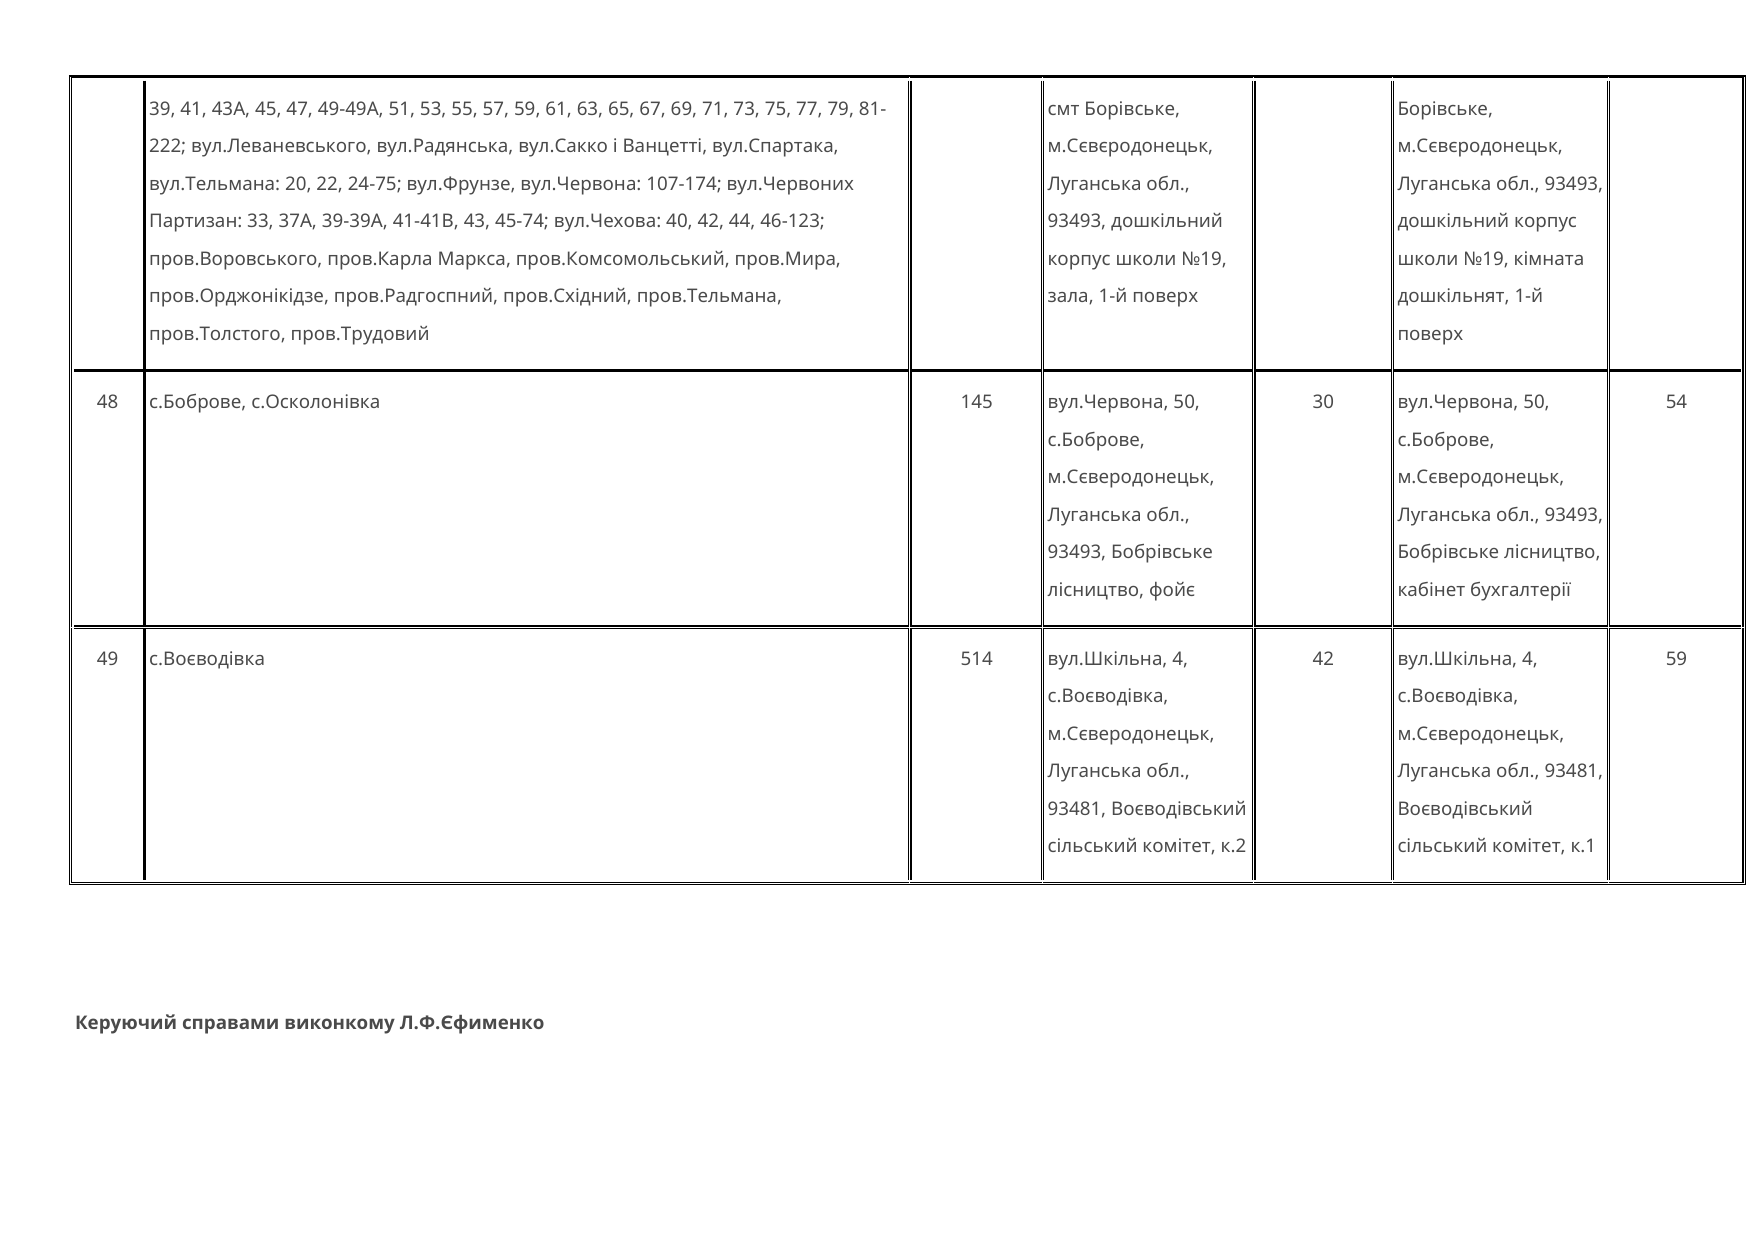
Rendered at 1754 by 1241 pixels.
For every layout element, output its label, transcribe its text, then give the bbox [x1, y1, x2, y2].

table_cell с.Воєводівка [144, 625, 910, 882]
table_cell 1918 [910, 78, 1043, 369]
table_cell 49 [72, 625, 144, 882]
table_cell 30 [1256, 372, 1391, 625]
text Керуючий справами виконкому Л.Ф.Єфименко [75, 997, 1679, 1035]
table_cell 48 [72, 369, 143, 625]
table_cell вул.Червона, 50, с.Боброве, м.Сєверодонецьк, Луганська обл., 93493, Бобрівське лісництво, кабінет бухгалтерії [1394, 372, 1607, 625]
table_cell 42 [1254, 629, 1393, 882]
table_cell 78 [1609, 78, 1742, 369]
table_cell 47 [72, 78, 144, 369]
table_cell 54 [1610, 369, 1742, 625]
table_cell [144, 77, 910, 369]
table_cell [1043, 77, 1254, 369]
table_cell 59 [1609, 625, 1743, 882]
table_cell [1393, 78, 1609, 369]
table_cell с.Боброве, с.Осколонівка [146, 372, 908, 625]
table_cell вул.Червона, 50, с.Боброве, м.Сєверодонецьк, Луганська обл., 93493, Бобрівське лісництво, фойє [1044, 372, 1252, 625]
table_cell 55 [1254, 78, 1393, 369]
table_cell вул.Шкільна, 4, с.Воєводівка, м.Сєверодонецьк, Луганська обл., 93481, Воєводівський сільський комітет, к.1 [1393, 629, 1609, 882]
table_cell вул.Шкільна, 4, с.Воєводівка, м.Сєверодонецьк, Луганська обл., 93481, Воєводівський сільський комітет, к.2 [1043, 625, 1254, 882]
table_cell 514 [910, 629, 1043, 882]
table_cell 145 [912, 372, 1041, 625]
